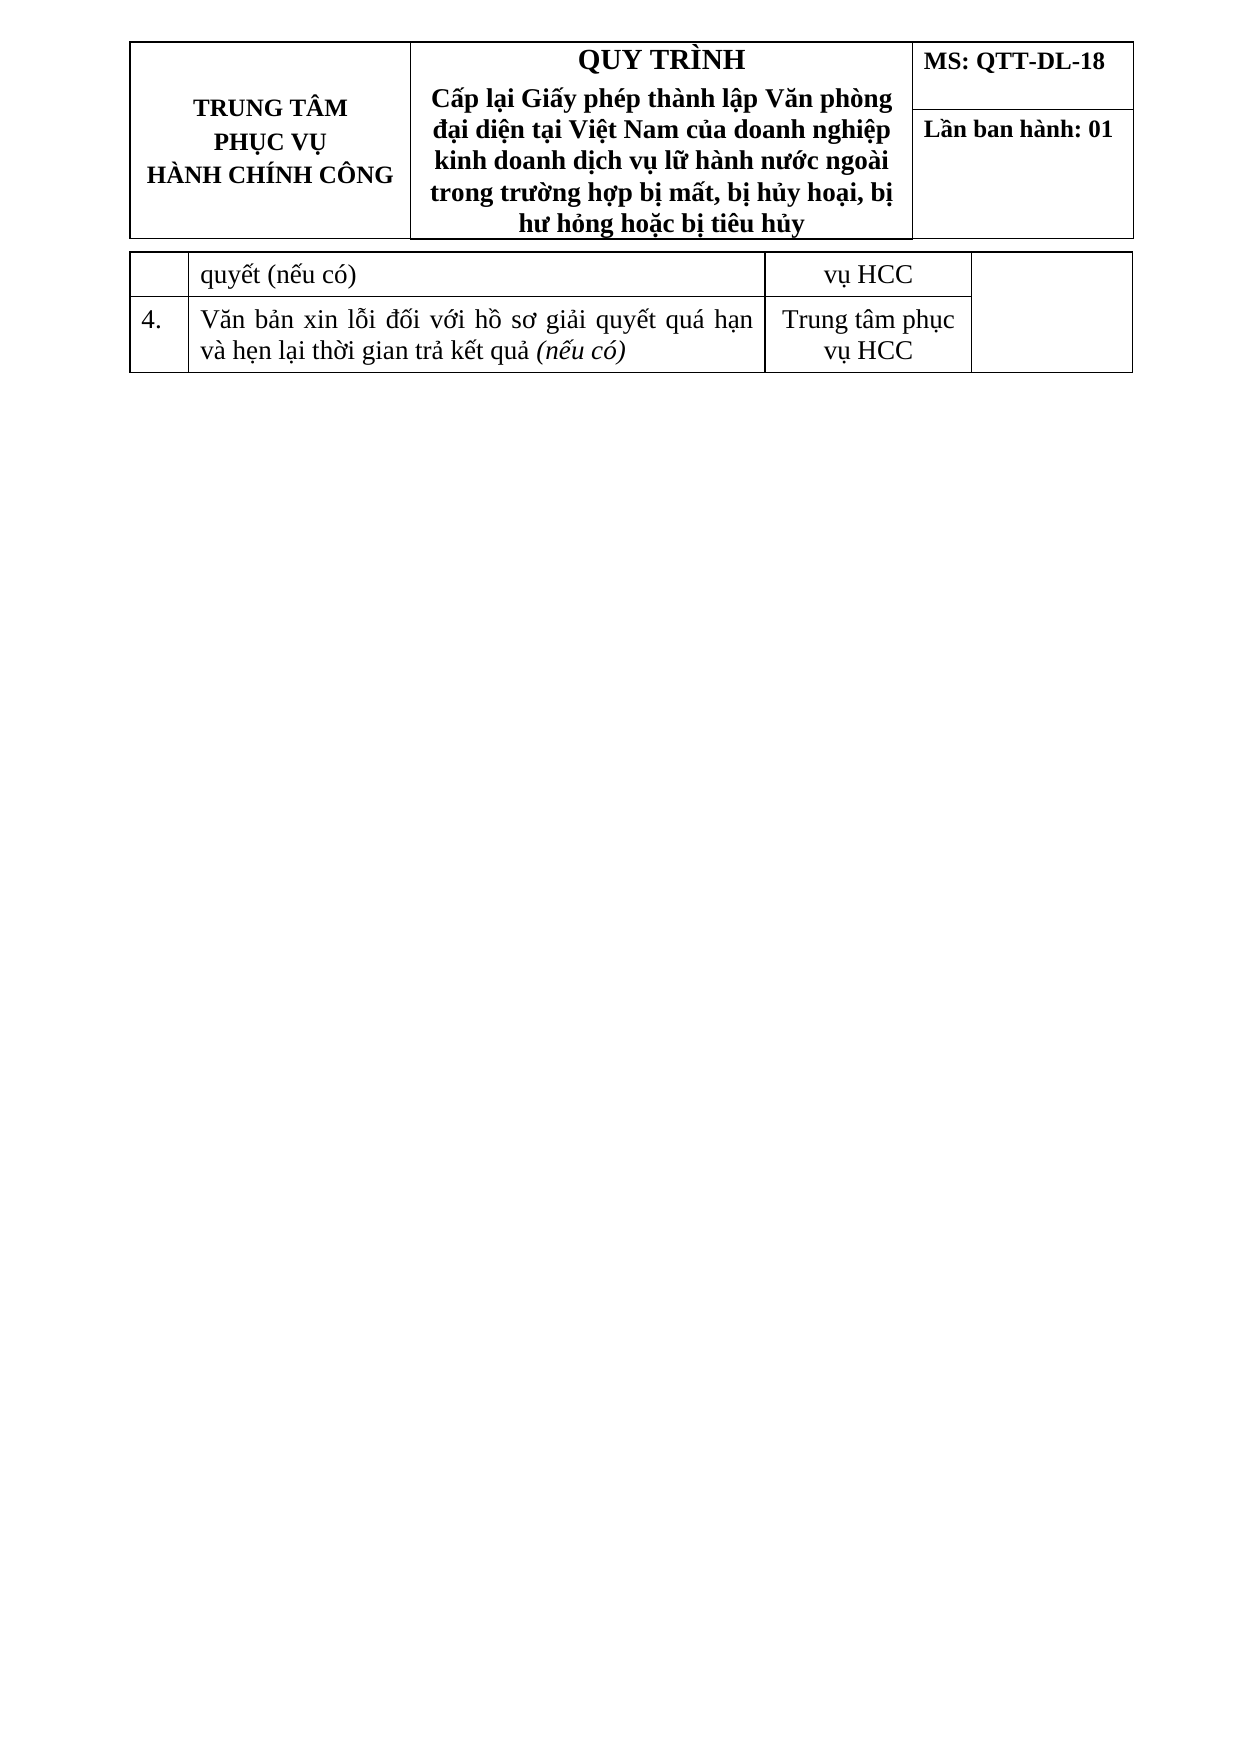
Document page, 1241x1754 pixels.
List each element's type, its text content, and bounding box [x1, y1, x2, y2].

table_cell [131, 253, 188, 296]
table_cell Trung tâm phục vụ HCC [766, 297, 971, 372]
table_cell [766, 253, 971, 296]
table_cell [131, 297, 188, 372]
table_cell Văn bản xin lỗi đối với hồ sơ giải quyết quá hạn và hẹn lại thời gian trả kết quả (nếu có) [189, 297, 764, 372]
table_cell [189, 253, 764, 296]
